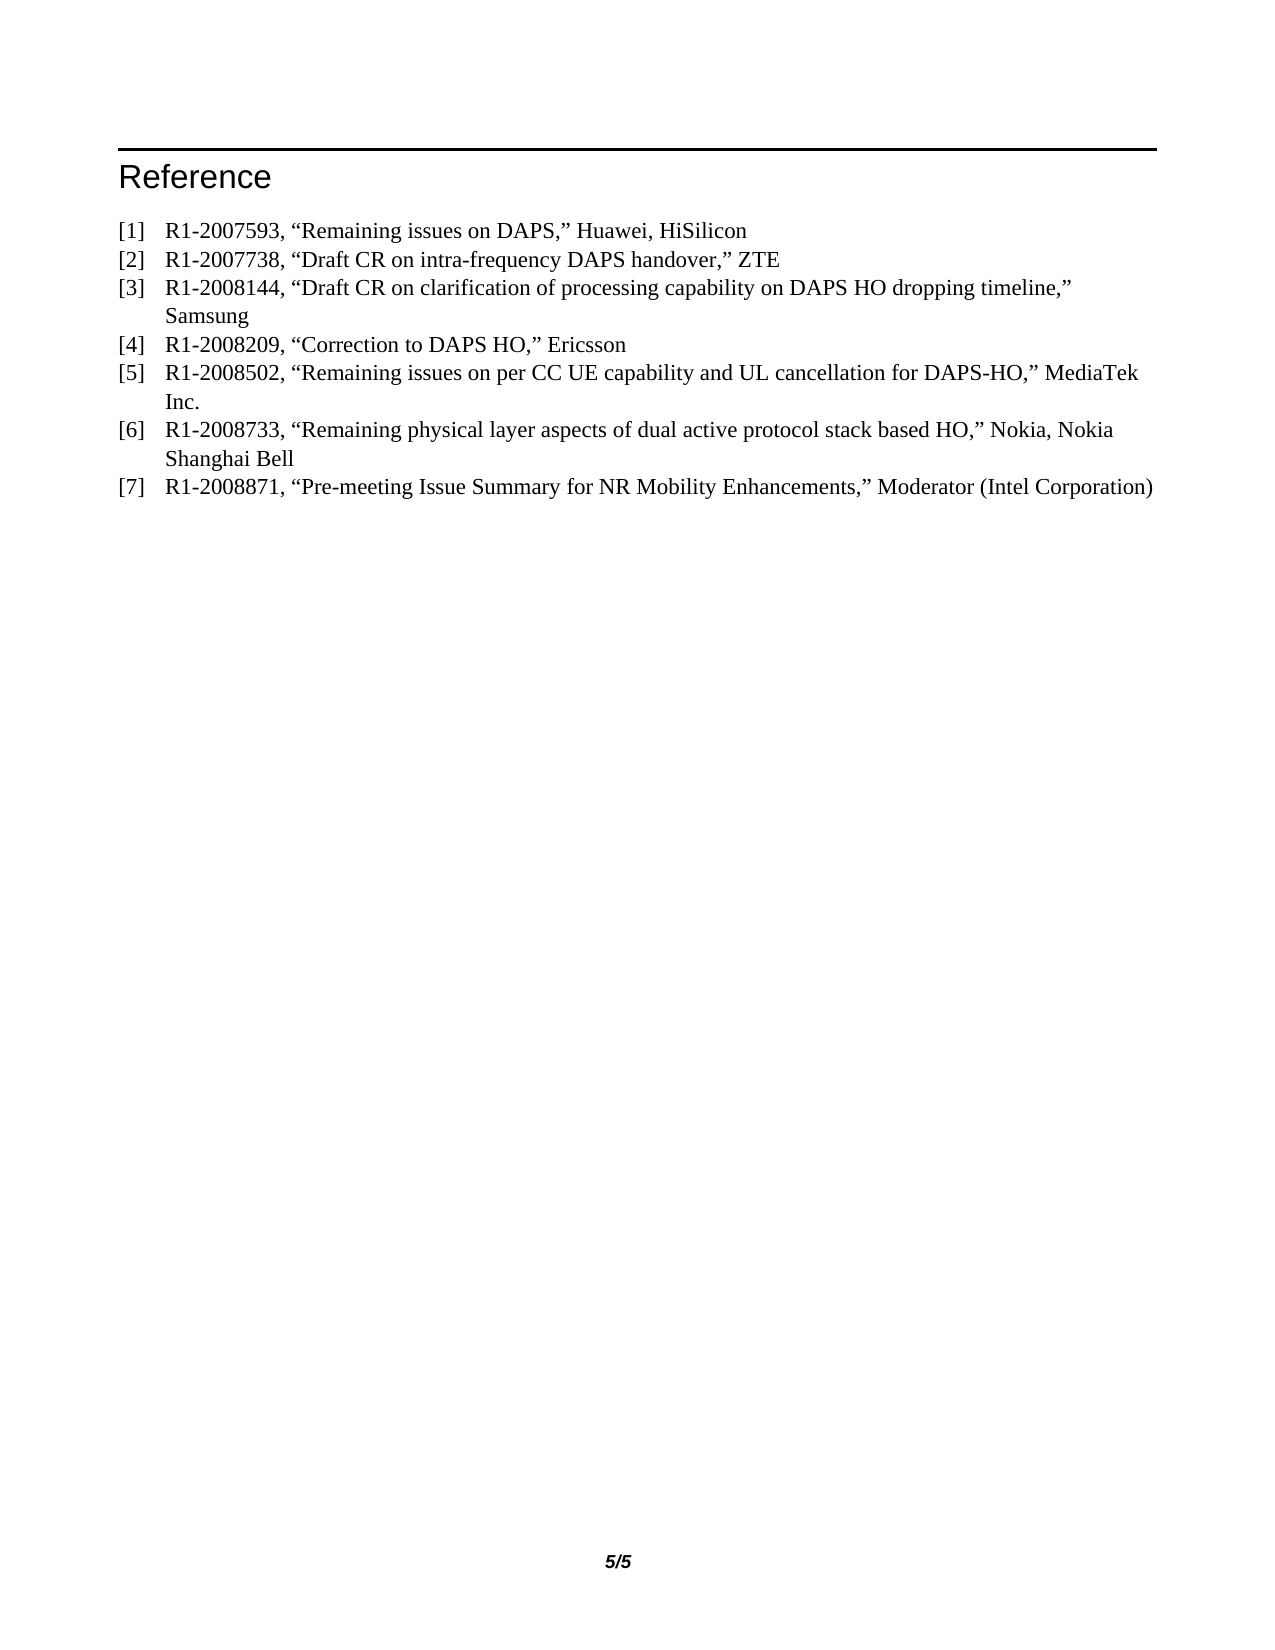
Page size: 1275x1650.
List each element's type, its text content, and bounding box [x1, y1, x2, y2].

list R1-2008209, “Correction to DAPS HO,” Ericsson [118, 331, 1157, 357]
list R1-2008733, “Remaining physical layer aspects of dual active protocol stack based HO,” Nokia, Nokia Shanghai Bell [118, 416, 1157, 471]
list R1-2007593, “Remaining issues on DAPS,” Huawei, HiSilicon [118, 217, 1157, 244]
list R1-2007738, “Draft CR on intra-frequency DAPS handover,” ZTE [118, 246, 1157, 272]
list R1-2008871, “Pre-meeting Issue Summary for NR Mobility Enhancements,” Moderator (Intel Corporation) [118, 473, 1157, 499]
list R1-2008144, “Draft CR on clarification of processing capability on DAPS HO dropping timeline,” Samsung [118, 274, 1157, 329]
list R1-2008502, “Remaining issues on per CC UE capability and UL cancellation for DAPS-HO,” MediaTek Inc. [118, 359, 1157, 414]
subtitle Reference [118, 151, 1157, 196]
